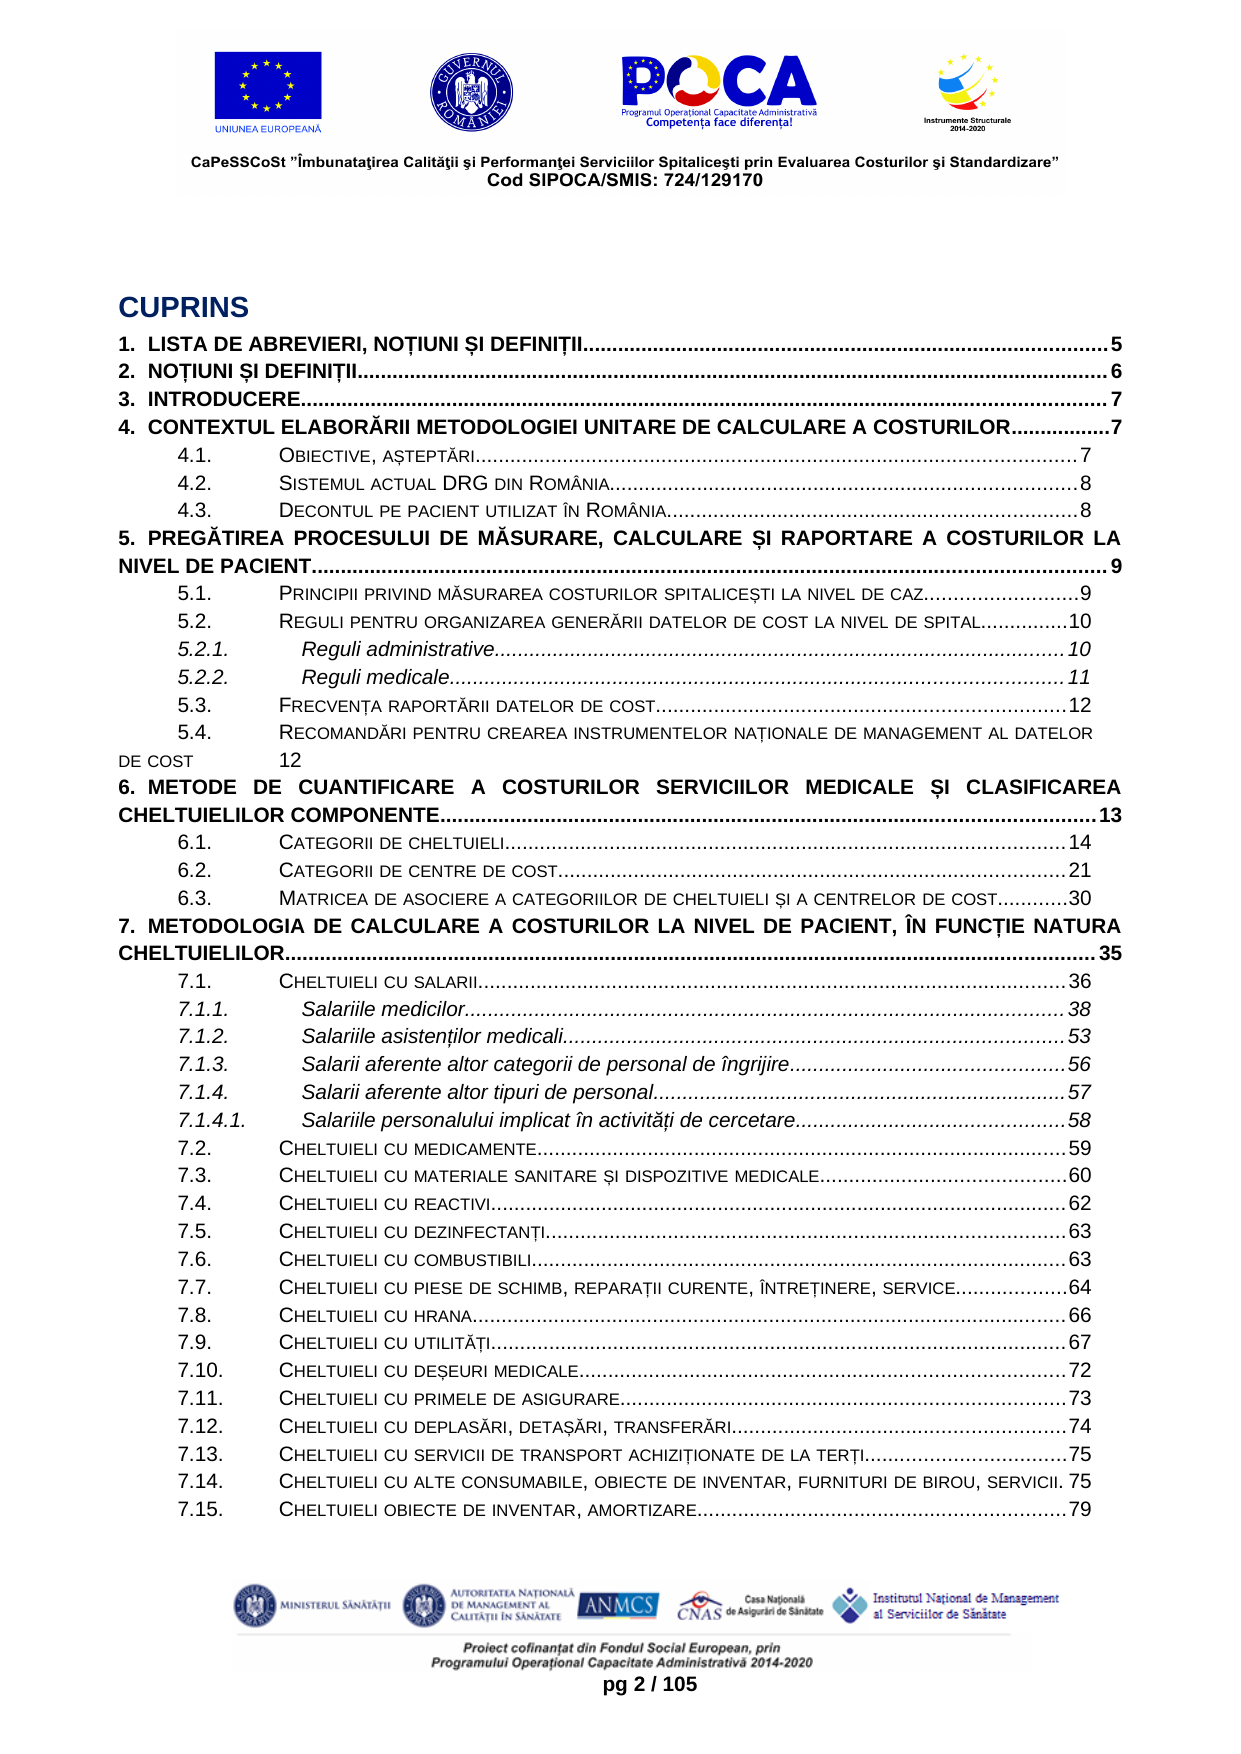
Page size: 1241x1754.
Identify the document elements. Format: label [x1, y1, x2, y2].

picture [174, 29, 1067, 196]
picture [232, 1580, 1067, 1672]
